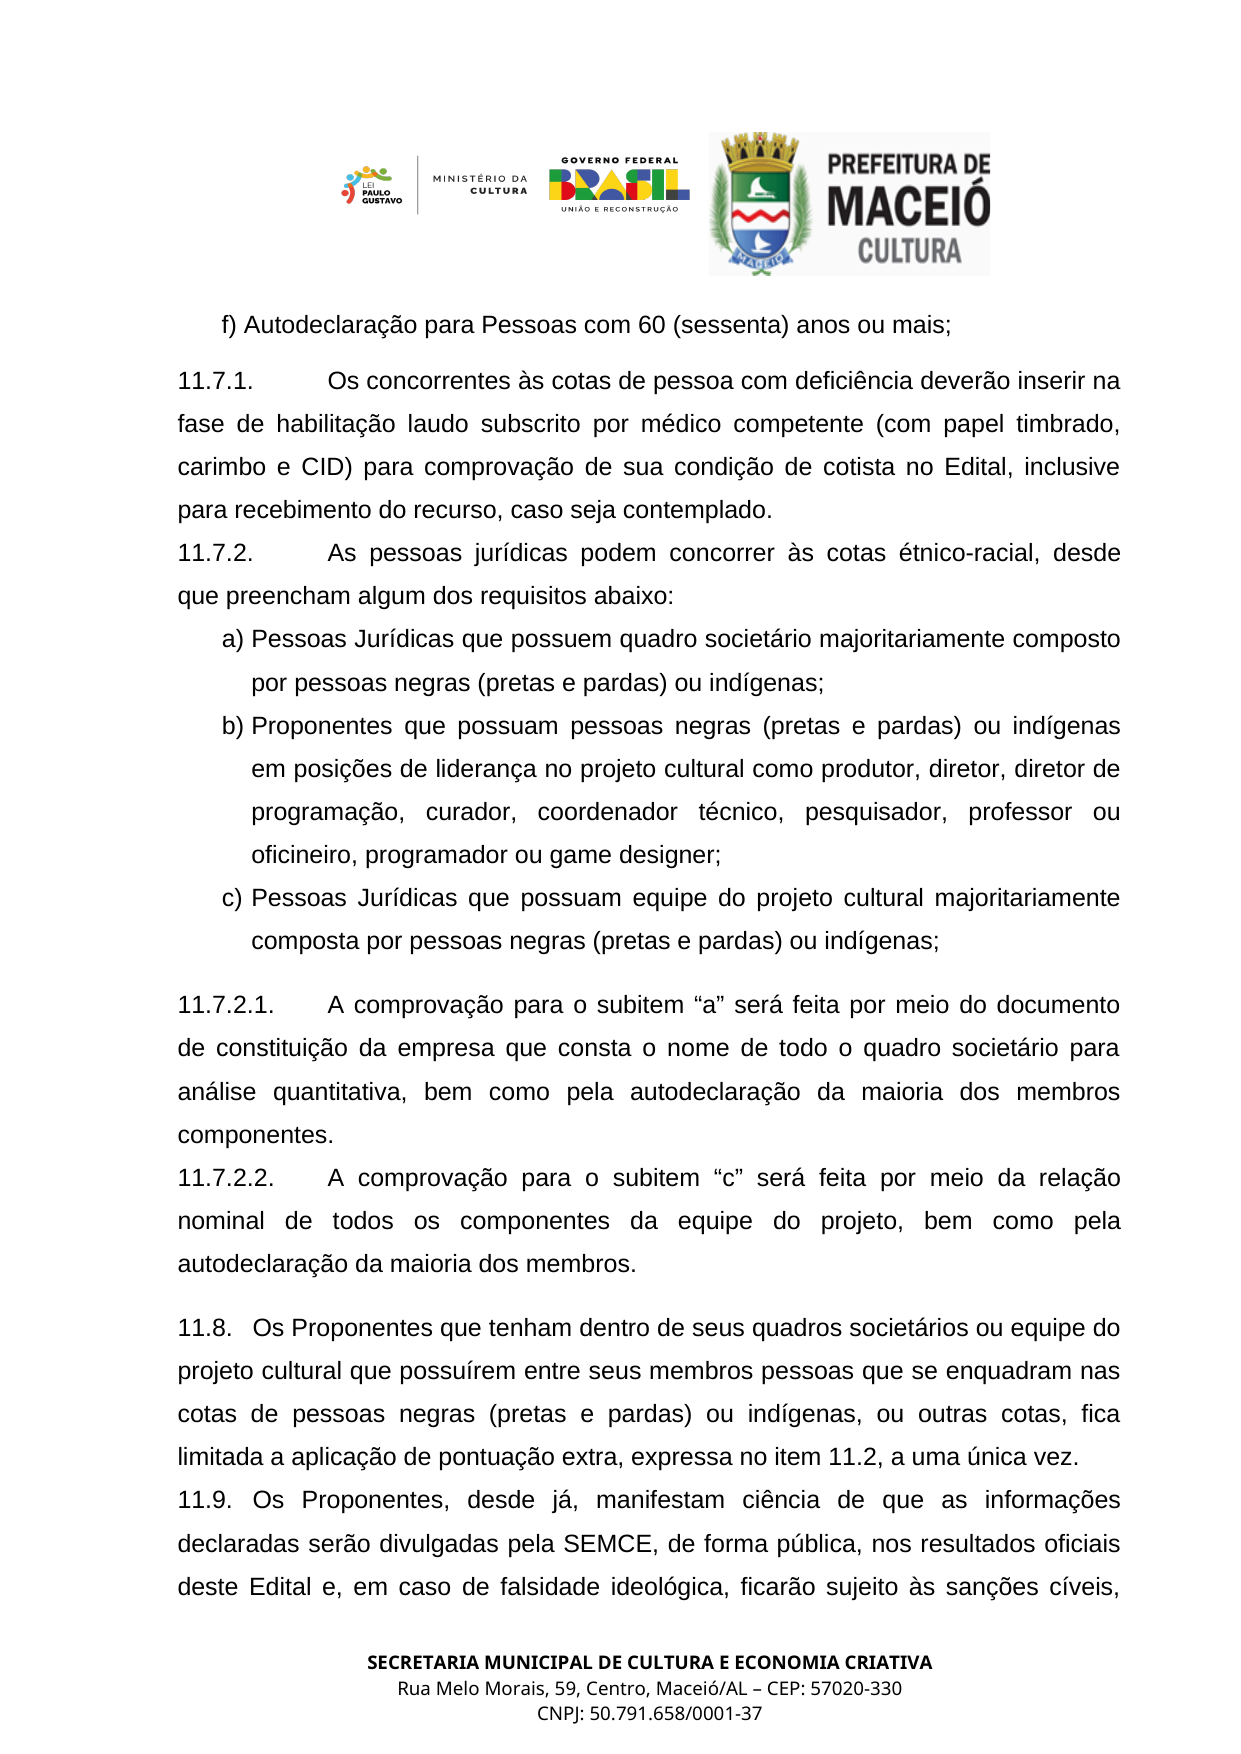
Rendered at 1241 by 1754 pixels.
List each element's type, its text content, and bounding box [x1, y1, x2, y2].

list As pessoas jurídicas podem concorrer às cotas étnico-racial, desde que preencham algum dos requisitos abaixo: [177, 538, 1122, 610]
list f) Autodeclaração para Pessoas com 60 (sessenta) anos ou mais; [221, 310, 1122, 339]
list Os Proponentes que tenham dentro de seus quadros societários ou equipe do projeto cultural que possuírem entre seus membros pessoas que se enquadram nas cotas de pessoas negras (pretas e pardas) ou indígenas, ou outras cotas, fica limitada a aplicação de pontuação extra, expressa no item 11.2, a uma única vez. [177, 1313, 1122, 1471]
text b) Proponentes que possuam pessoas negras (pretas e pardas) ou indígenas em posições de liderança no projeto cultural como produtor, diretor, diretor de programação, curador, coordenador técnico, pesquisador, professor ou oficineiro, programador ou game designer; [222, 711, 1122, 869]
list A comprovação para o subitem “c” será feita por meio da relação nominal de todos os componentes da equipe do projeto, bem como pela autodeclaração da maioria dos membros. [177, 1163, 1122, 1278]
text c) Pessoas Jurídicas que possuam equipe do projeto cultural majoritariamente composta por pessoas negras (pretas e pardas) ou indígenas; [222, 883, 1122, 955]
text a) Pessoas Jurídicas que possuem quadro societário majoritariamente composto por pessoas negras (pretas e pardas) ou indígenas; [222, 624, 1122, 696]
list A comprovação para o subitem “a” será feita por meio do documento de constituição da empresa que consta o nome de todo o quadro societário para análise quantitativa, bem como pela autodeclaração da maioria dos membros componentes. [177, 990, 1122, 1148]
picture [303, 73, 991, 276]
list Os concorrentes às cotas de pessoa com deficiência deverão inserir na fase de habilitação laudo subscrito por médico competente (com papel timbrado, carimbo e CID) para comprovação de sua condição de cotista no Edital, inclusive para recebimento do recurso, caso seja contemplado. [177, 366, 1122, 524]
